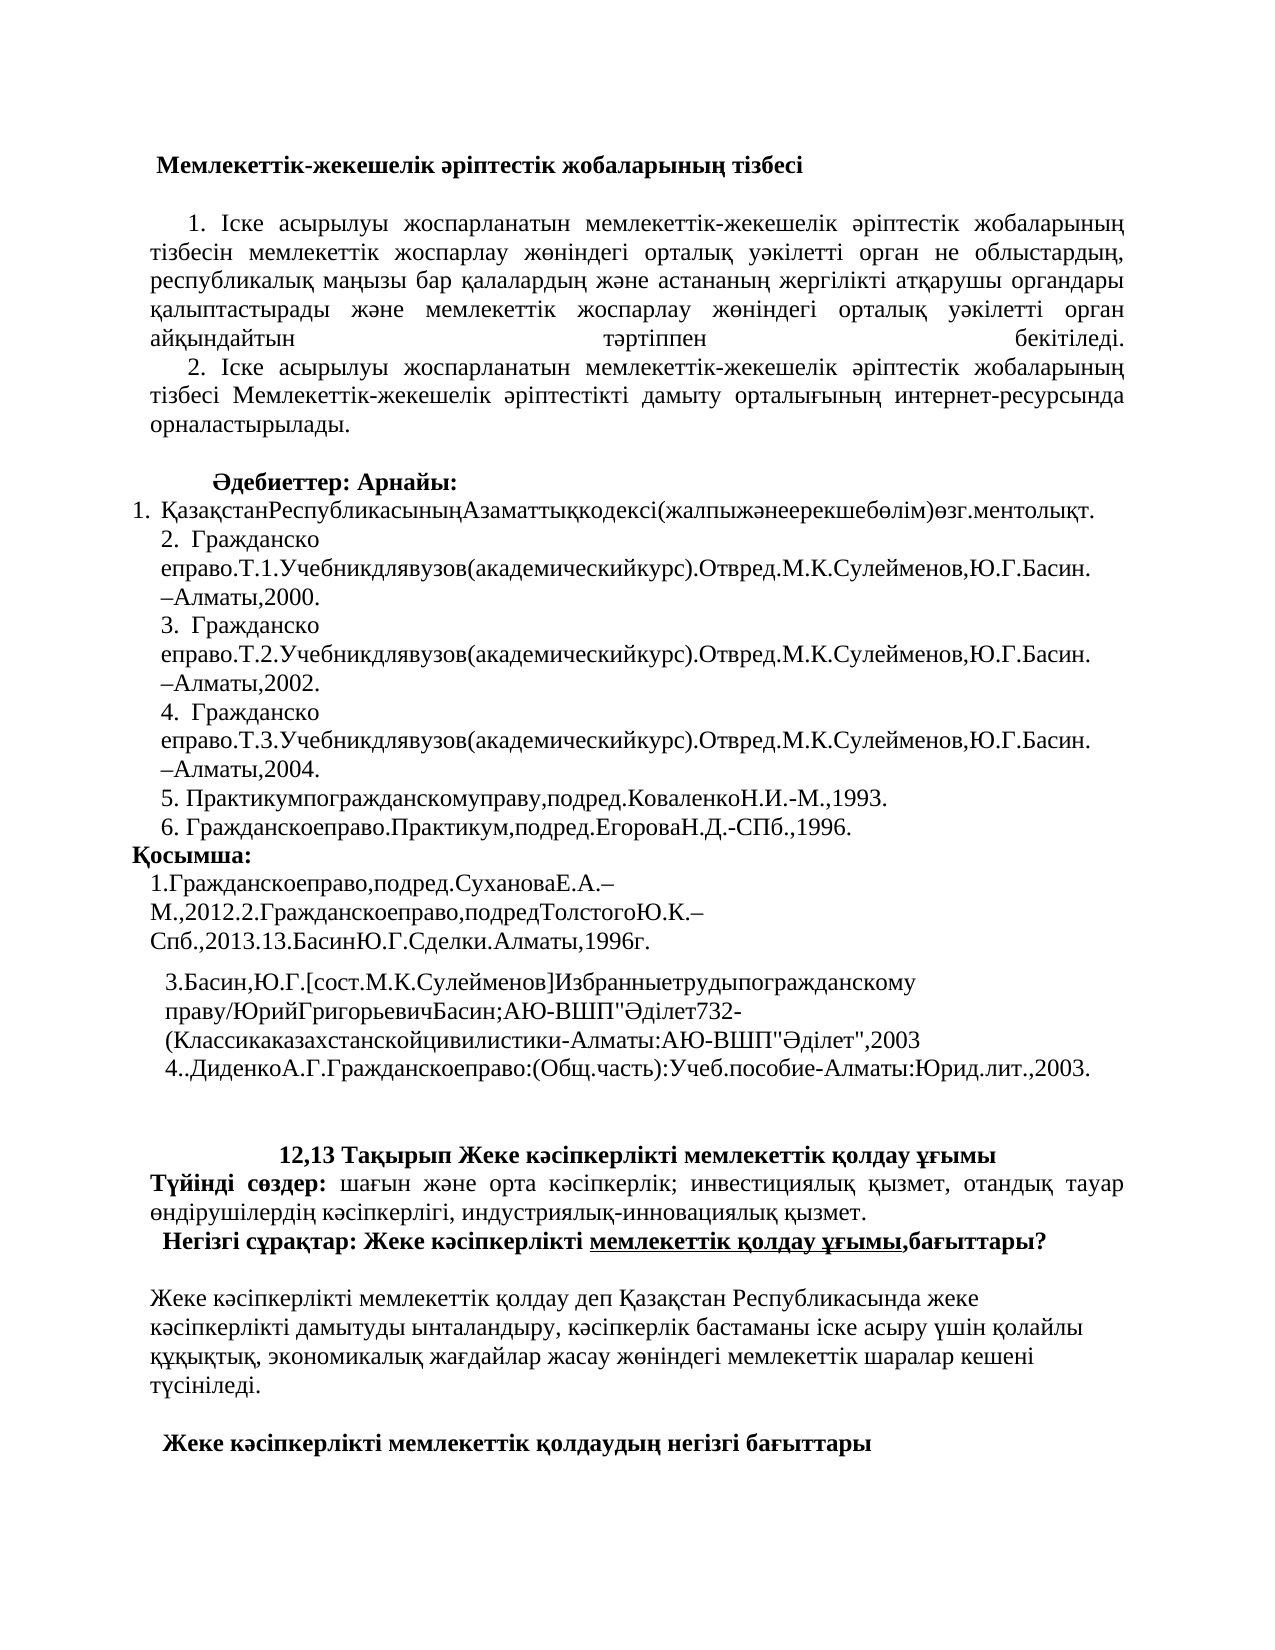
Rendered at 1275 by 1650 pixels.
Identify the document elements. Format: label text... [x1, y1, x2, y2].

text Әдебиеттер: Арнайы: [150, 467, 1125, 495]
list ҚазақстанРеспубликасыныңАзаматтықкодексі(жалпыжəнеерекшебөлім)өзг.ментолықт. [132, 495, 1096, 524]
text Түйінді сөздер: шағын және орта кәсіпкерлік; инвестициялық қызмет, отандық тауар өндірушілердің кәсіпкерлігі, индустриялық-инновациялық қызмет. [150, 1168, 1125, 1226]
text 4..ДиденкоА.Г.Гражданскоеправо:(Общ.часть):Учеб.пособие-Алматы:Юрид.лит.,2003. [165, 1053, 1096, 1082]
text 1. Іске асырылуы жоспарланатын мемлекеттік-жекешелік әріптестік жобаларының тізбесін мемлекеттік жоспарлау жөніндегі орталық уәкілетті орган не облыстардың, республикалық маңызы бар қалалардың және астананың жергілікті атқарушы органдары қалыптастырады және мемлекеттік жоспарлау жөніндегі орталық уәкілетті орган айқындайтын тәртіппен бекітіледі. 2. Іске асырылуы жоспарланатын мемлекеттік-жекешелік әріптестік жобаларының тізбесі Мемлекеттік-жекешелік әріптестікті дамыту орталығының интернет-ресурсында орналастырылады. [150, 208, 1125, 438]
list Гражданскоеправо.Т.1.Учебникдлявузов(академическийкурс).Отвред.М.К.Сулейменов,Ю.Г.Басин.–Алматы,2000. [161, 524, 1096, 610]
list Гражданскоеправо.Практикум,подред.ЕгороваН.Д.-СПб.,1996. [161, 812, 1125, 840]
text 3.Басин,Ю.Г.[сост.М.К.Сулейменов]Избранныетрудыпогражданскому праву/ЮрийГригорьевичБасин;АЮ-ВШП"Əділет732-(Классикаказахстанскойцивилистики-Алматы:АЮ-ВШП"Əділет",2003 [165, 967, 1096, 1053]
list Гражданскоеправо.Т.3.Учебникдлявузов(академическийкурс).Отвред.М.К.Сулейменов,Ю.Г.Басин.–Алматы,2004. [161, 697, 1096, 783]
text Жеке кәсіпкерлікті мемлекеттік қолдаудың негізгі бағыттары [150, 1428, 1125, 1456]
list Практикумпогражданскомуправу,подред.КоваленкоН.И.-М.,1993. [161, 783, 1125, 812]
list Гражданскоеправо.Т.2.Учебникдлявузов(академическийкурс).Отвред.М.К.Сулейменов,Ю.Г.Басин.–Алматы,2002. [161, 610, 1096, 697]
text 1.Гражданскоеправо,подред.СухановаЕ.А.–М.,2012.2.Гражданскоеправо,подредТолстогоЮ.К.–Спб.,2013.13.БасинЮ.Г.Сделки.Алматы,1996г. [150, 869, 800, 955]
text Қосымша: [132, 840, 1125, 869]
text Мемлекеттік-жекешелік әріптестік жобаларының тізбесі [150, 150, 1125, 179]
text 12,13 Тақырып Жеке кәсіпкерлікті мемлекеттік қолдау ұғымы [150, 1140, 1125, 1168]
text Негізгі сұрақтар: Жеке кәсіпкерлікті мемлекеттік қолдау ұғымы,бағыттары? Жеке кәсіпкерлікті мемлекеттік қолдау деп Қазақстан Республикасында жеке кәсіпкерлікті дамытуды ынталандыру, кәсіпкерлік бастаманы іске асыру үшін қолайлы құқықтық, экономикалық жағдайлар жасау жөніндегі мемлекеттік шаралар кешені түсініледі. [150, 1226, 1125, 1398]
